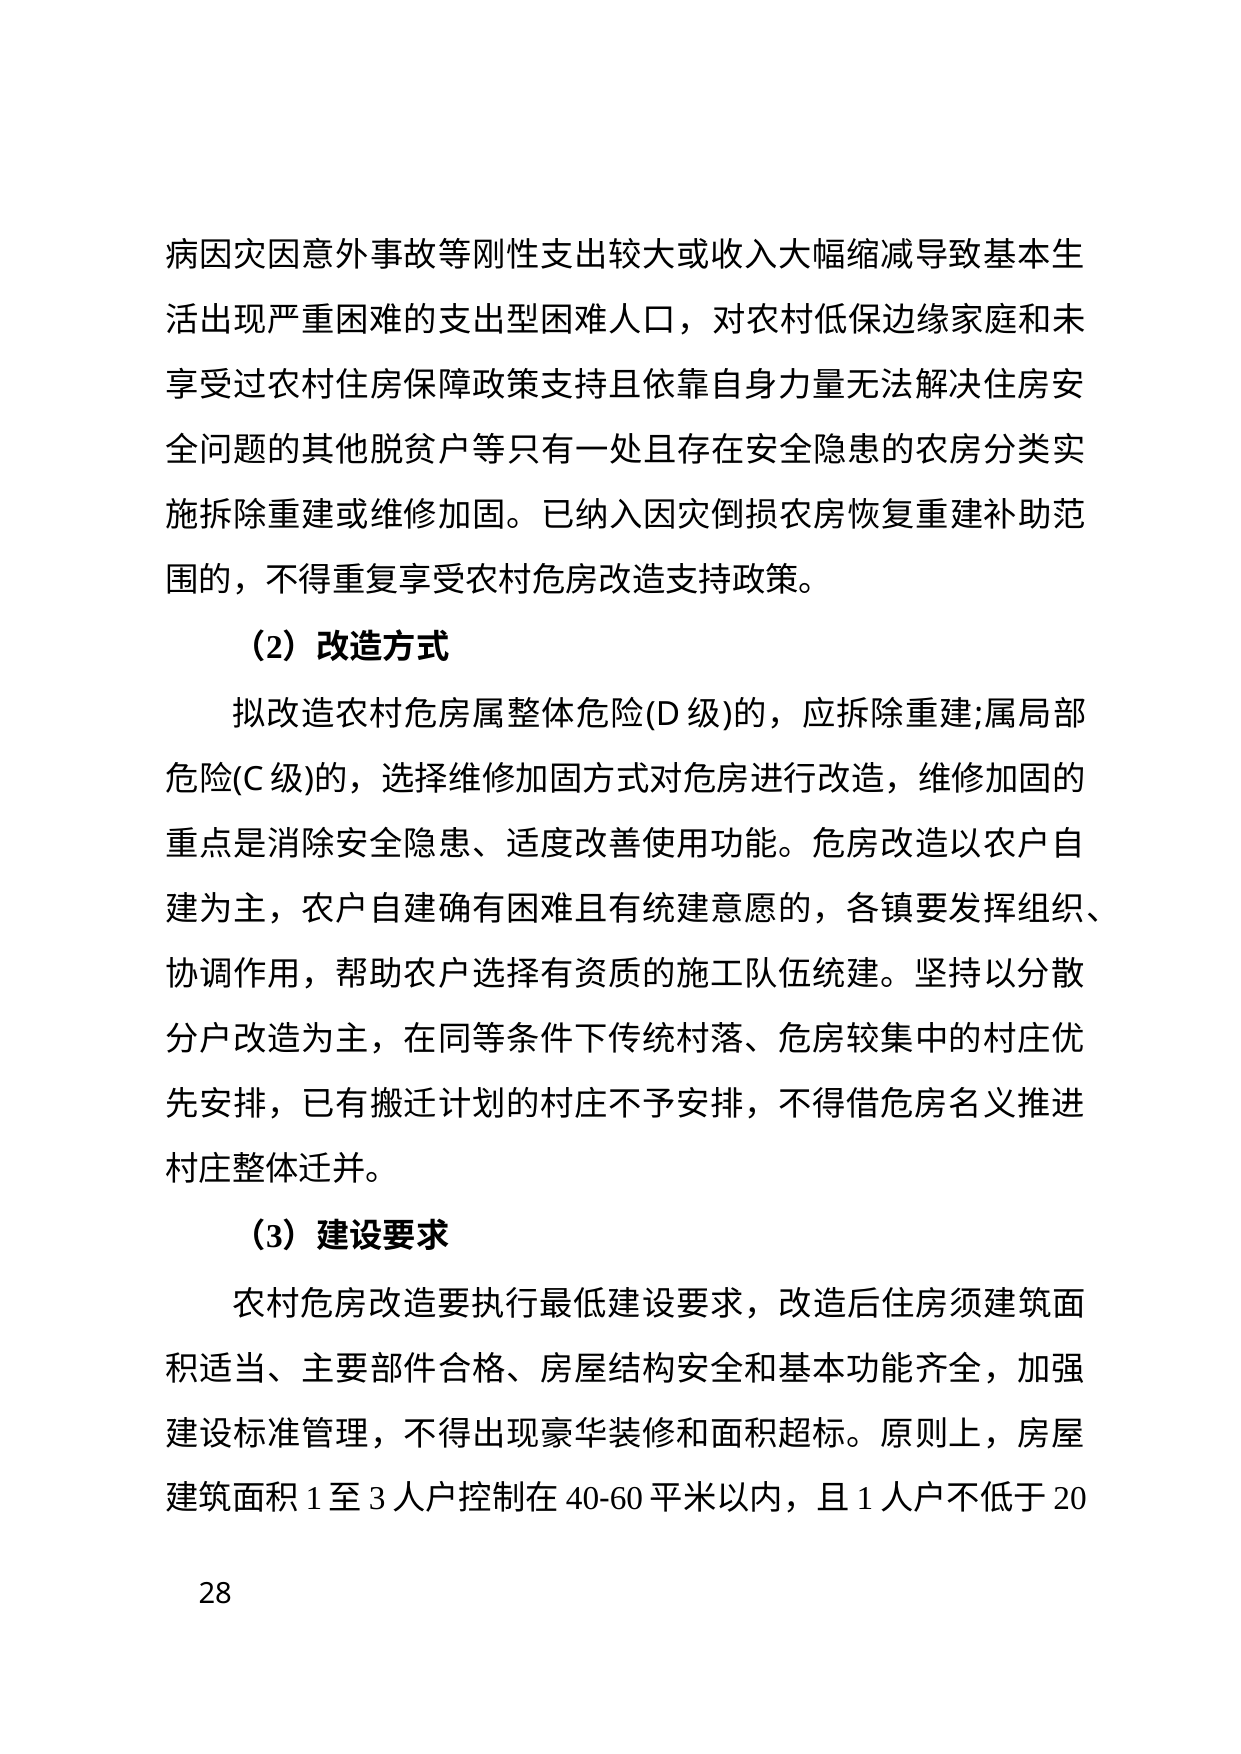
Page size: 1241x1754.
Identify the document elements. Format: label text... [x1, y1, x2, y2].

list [157, 1268, 1095, 1530]
list （3）建设要求 [157, 1201, 1095, 1268]
list （2）改造方式 [157, 612, 1095, 679]
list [157, 219, 1095, 612]
list 拟改造农村危房属整体危险(D级)的，应拆除重建;属局部危险(C级)的，选择维修加固方式对危房进行改造，维修加固的重点是消除安全隐患、适度改善使用功能。危房改造以农户自建为主，农户自建确有困难且有统建意愿的，各镇要发挥组织、协调作用，帮助农户选择有资质的施工队伍统建。坚持以分散分户改造为主，在同等条件下传统村落、危房较集中的村庄优先安排，已有搬迁计划的村庄不予安排，不得借危房名义推进村庄整体迁并。 [157, 679, 1095, 1201]
